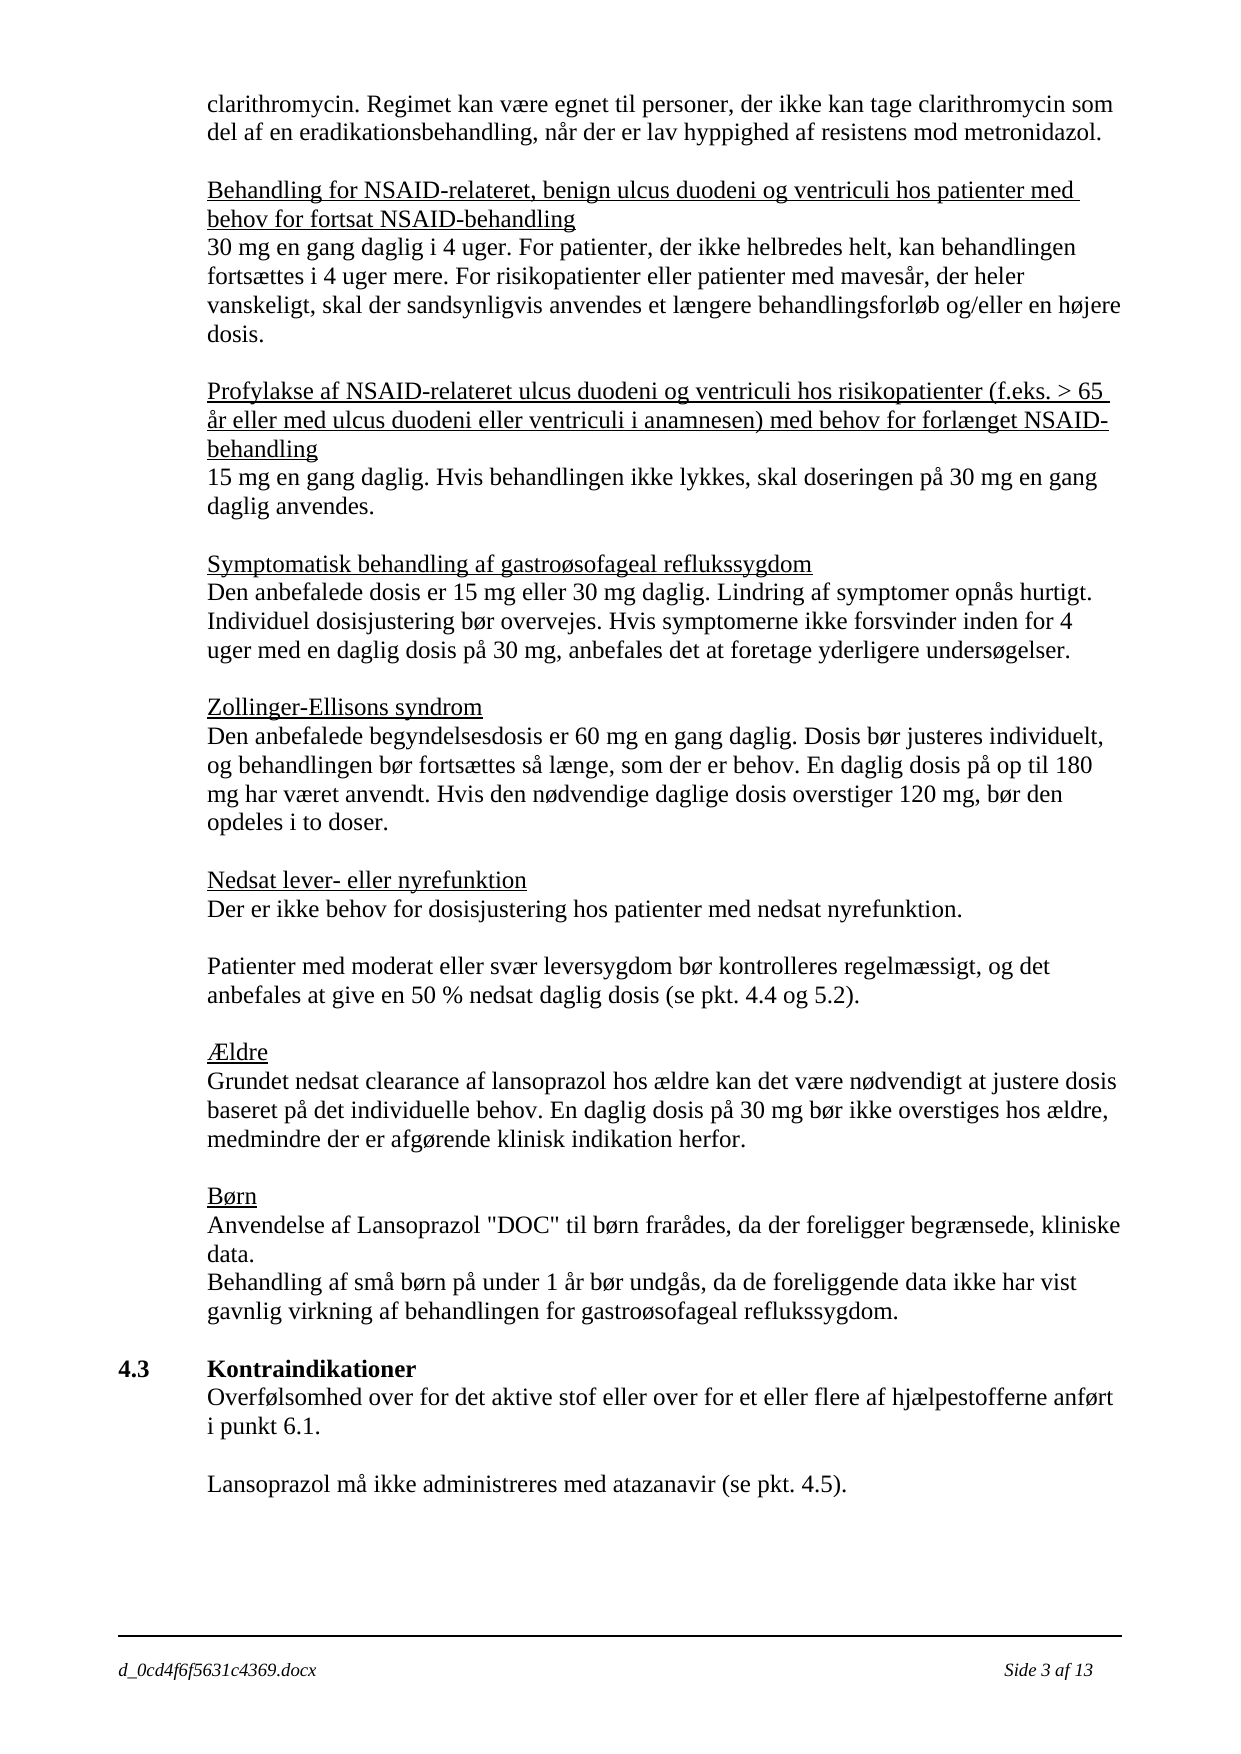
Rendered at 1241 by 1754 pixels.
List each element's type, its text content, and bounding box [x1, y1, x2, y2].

text Profylakse af NSAID-relateret ulcus duodeni og ventriculi hos risikopatienter (f.eks. > 65 år eller med ulcus duodeni eller ventriculi i anamnesen) med behov for forlænget NSAID-behandling [207, 376, 1122, 462]
text Behandling for NSAID-relateret, benign ulcus duodeni og ventriculi hos patienter med behov for fortsat NSAID-behandling [207, 175, 1122, 232]
text Anvendelse af Lansoprazol "DOC" til børn frarådes, da der foreligger begrænsede, kliniske data. [207, 1210, 1122, 1267]
text Behandling af små børn på under 1 år bør undgås, da de foreliggende data ikke har vist gavnlig virkning af behandlingen for gastroøsofageal reflukssygdom. [207, 1267, 1122, 1325]
text Børn [207, 1181, 1122, 1210]
text Patienter med moderat eller svær leversygdom bør kontrolleres regelmæssigt, og det anbefales at give en 50 % nedsat daglig dosis (se pkt. 4.4 og 5.2). [207, 951, 1122, 1009]
text 30 mg en gang daglig i 4 uger. For patienter, der ikke helbredes helt, kan behandlingen fortsættes i 4 uger mere. For risikopatienter eller patienter med mavesår, der heler vanskeligt, skal der sandsynligvis anvendes et længere behandlingsforløb og/eller en højere dosis. [207, 232, 1122, 347]
text Ældre [207, 1037, 1122, 1066]
text Overfølsomhed over for det aktive stof eller over for et eller flere af hjælpestofferne anført i punkt 6.1. [207, 1382, 1122, 1440]
text Den anbefalede dosis er 15 mg eller 30 mg daglig. Lindring af symptomer opnås hurtigt. Individuel dosisjustering bør overvejes. Hvis symptomerne ikke forsvinder inden for 4 uger med en daglig dosis på 30 mg, anbefales det at foretage yderligere undersøgelser. [207, 577, 1122, 664]
text Zollinger-Ellisons syndrom [207, 692, 1122, 721]
text Grundet nedsat clearance af lansoprazol hos ældre kan det være nødvendigt at justere dosis baseret på det individuelle behov. En daglig dosis på 30 mg bør ikke overstiges hos ældre, medmindre der er afgørende klinisk indikation herfor. [207, 1066, 1122, 1152]
text Lansoprazol må ikke administreres med atazanavir (se pkt. 4.5). [207, 1469, 1122, 1497]
text Symptomatisk behandling af gastroøsofageal reflukssygdom [207, 549, 1122, 577]
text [207, 89, 1122, 146]
text 15 mg en gang daglig. Hvis behandlingen ikke lykkes, skal doseringen på 30 mg en gang daglig anvendes. [207, 462, 1122, 520]
text Nedsat lever- eller nyrefunktion [207, 865, 1122, 894]
text Der er ikke behov for dosisjustering hos patienter med nedsat nyrefunktion. [207, 894, 1122, 922]
text Den anbefalede begyndelsesdosis er 60 mg en gang daglig. Dosis bør justeres individuelt, og behandlingen bør fortsættes så længe, som der er behov. En daglig dosis på op til 180 mg har været anvendt. Hvis den nødvendige daglige dosis overstiger 120 mg, bør den opdeles i to doser. [207, 721, 1122, 836]
text 4.3 Kontraindikationer [118, 1354, 1122, 1382]
